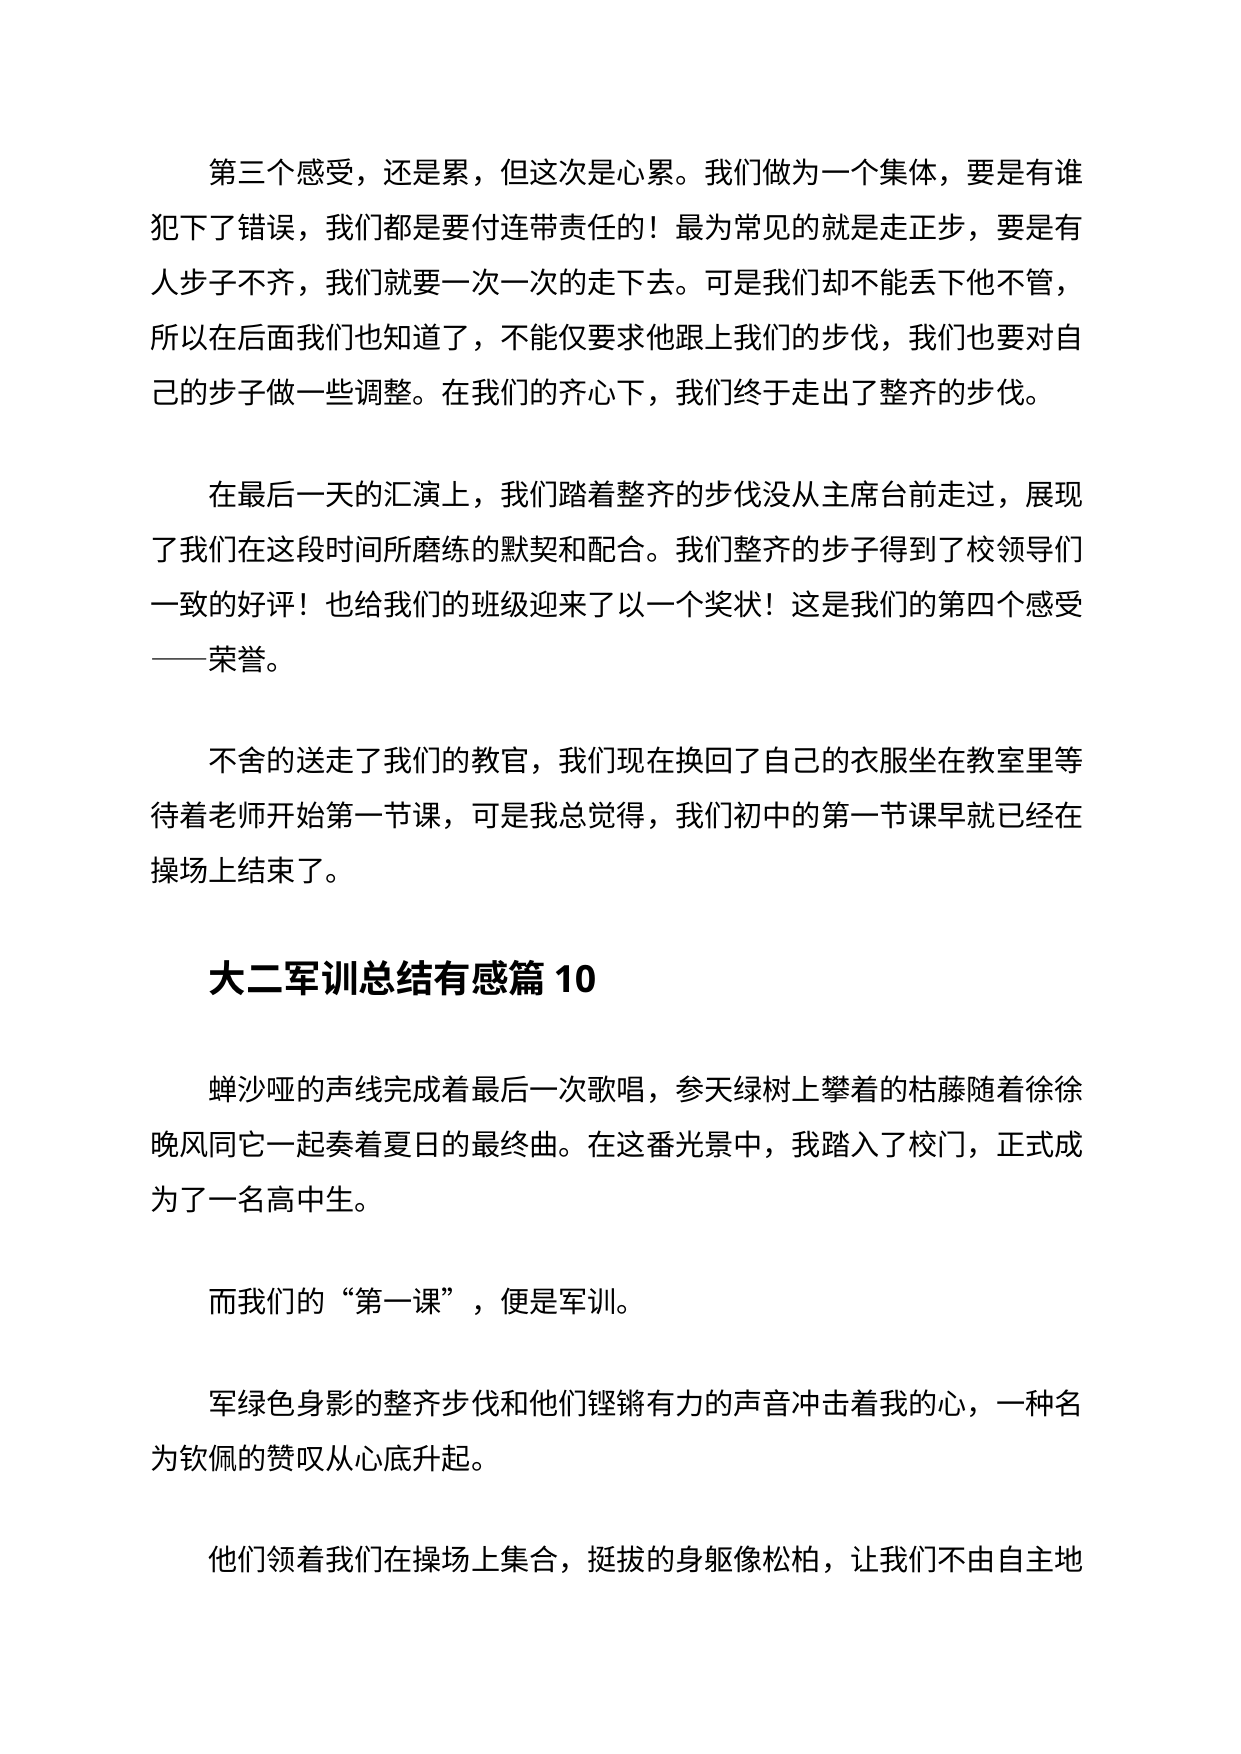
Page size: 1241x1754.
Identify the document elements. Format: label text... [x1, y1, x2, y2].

text 军绿色身影的整齐步伐和他们铿锵有力的声音冲击着我的心，一种名为钦佩的赞叹从心底升起。 [150, 1380, 1090, 1477]
text 第三个感受，还是累，但这次是心累。我们做为一个集体，要是有谁犯下了错误，我们都是要付连带责任的！最为常见的就是走正步，要是有人步子不齐，我们就要一次一次的走下去。可是我们却不能丢下他不管，所以在后面我们也知道了，不能仅要求他跟上我们的步伐，我们也要对自己的步子做一些调整。在我们的齐心下，我们终于走出了整齐的步伐。 [150, 150, 1090, 412]
text 不舍的送走了我们的教官，我们现在换回了自己的衣服坐在教室里等待着老师开始第一节课，可是我总觉得，我们初中的第一节课早就已经在操场上结束了。 [150, 738, 1090, 890]
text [150, 1537, 1090, 1579]
text 在最后一天的汇演上，我们踏着整齐的步伐没从主席台前走过，展现了我们在这段时间所磨练的默契和配合。我们整齐的步子得到了校领导们一致的好评！也给我们的班级迎来了以一个奖状！这是我们的第四个感受——荣誉。 [150, 471, 1090, 678]
text 大二军训总结有感篇10 [150, 949, 1090, 1004]
text 蝉沙哑的声线完成着最后一次歌唱，参天绿树上攀着的枯藤随着徐徐晚风同它一起奏着夏日的最终曲。在这番光景中，我踏入了校门，正式成为了一名高中生。 [150, 1067, 1090, 1219]
text 而我们的“第一课”，便是军训。 [150, 1278, 1090, 1321]
